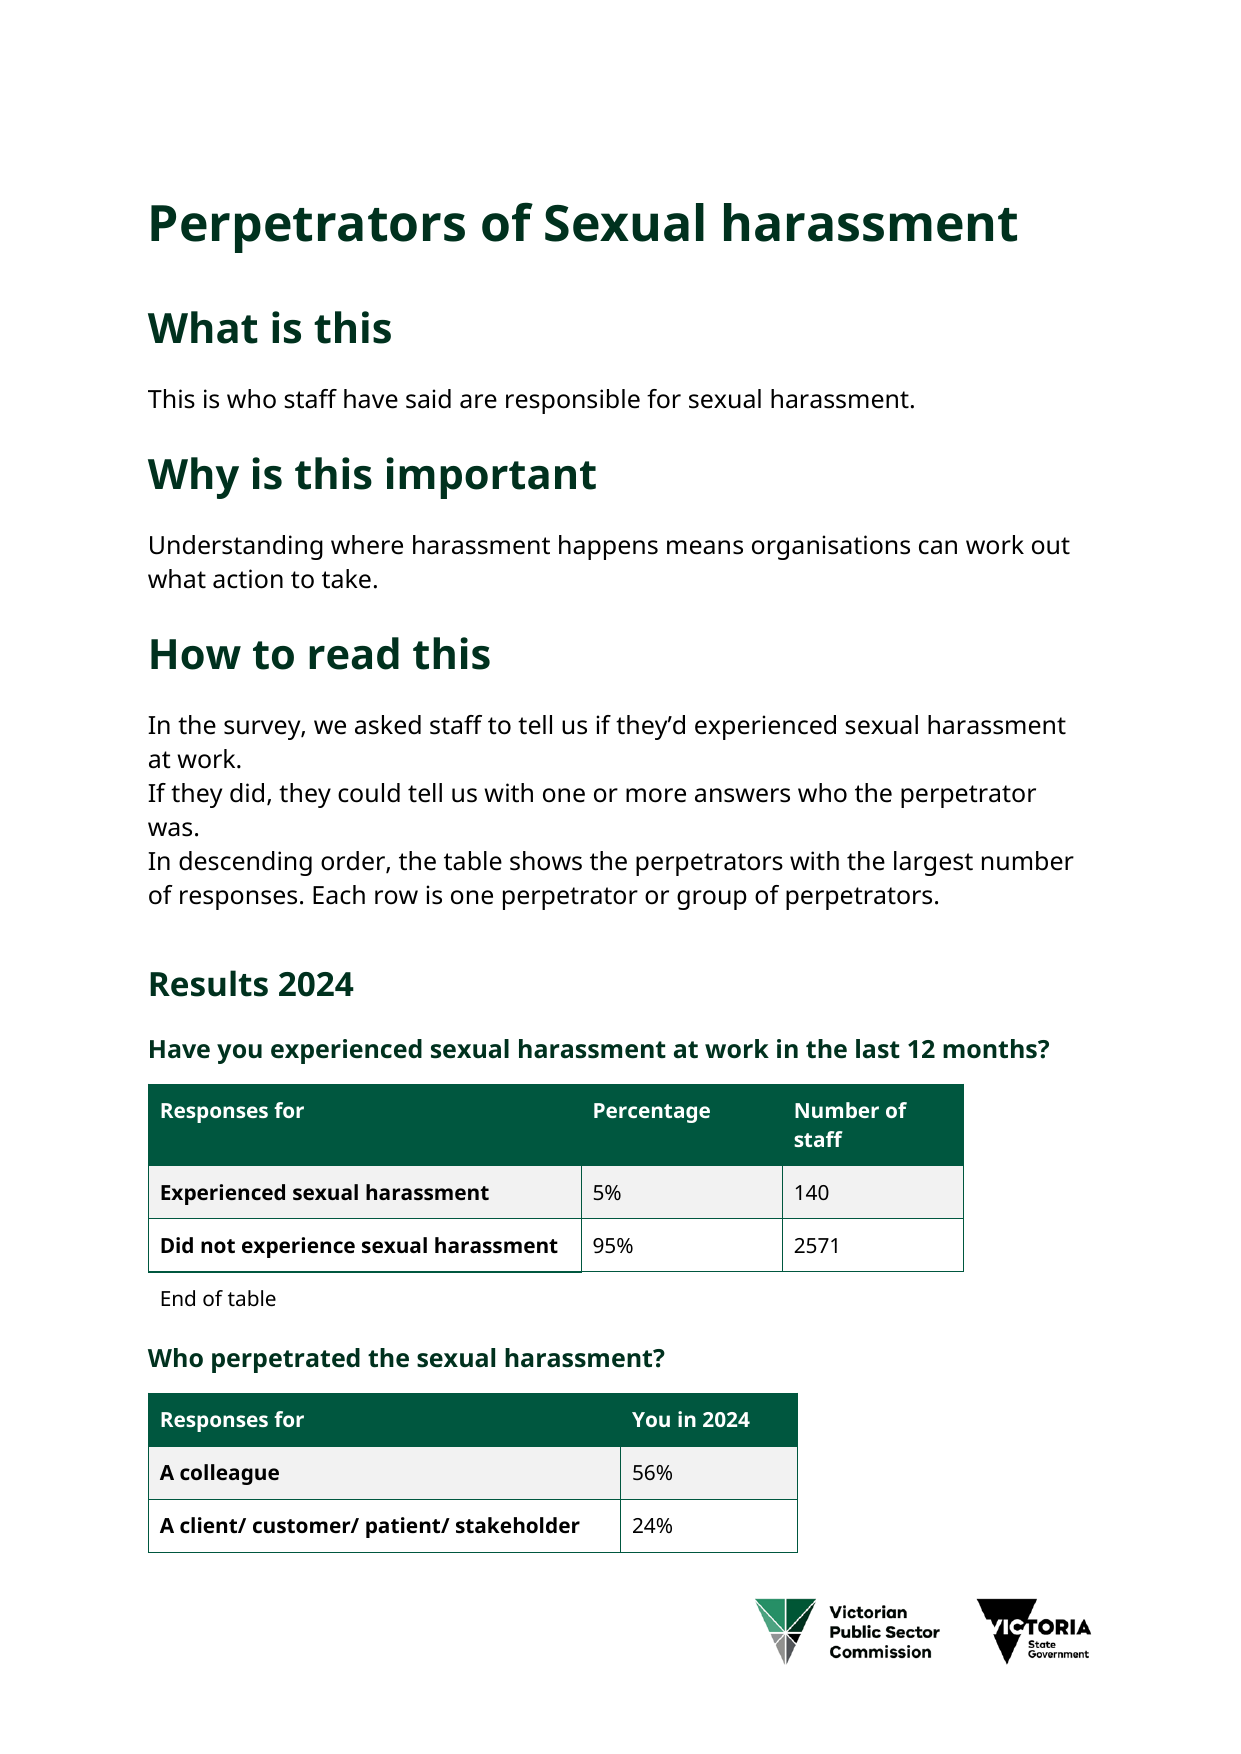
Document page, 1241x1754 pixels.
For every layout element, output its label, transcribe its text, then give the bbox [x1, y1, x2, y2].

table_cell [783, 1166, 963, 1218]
text In the survey, we asked staff to tell us if they’d experienced sexual harassment at work. If they did, they could tell us with one or more answers who the perpetrator was. In descending order, the table shows the perpetrators with the largest number of responses. Each row is one perpetrator or group of perpetrators. [148, 707, 1092, 936]
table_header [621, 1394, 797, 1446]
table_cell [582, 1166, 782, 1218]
subtitle How to read this [148, 624, 1092, 681]
subtitle Why is this important [148, 444, 1092, 501]
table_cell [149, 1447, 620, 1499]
text This is who staff have said are responsible for sexual harassment. [148, 381, 1092, 415]
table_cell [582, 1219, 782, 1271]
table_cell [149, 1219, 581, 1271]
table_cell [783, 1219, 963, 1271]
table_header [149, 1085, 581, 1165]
subtitle Results 2024 [148, 961, 1092, 1006]
subtitle Have you experienced sexual harassment at work in the last 12 months? [148, 1032, 1092, 1066]
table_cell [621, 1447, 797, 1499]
subtitle Who perpetrated the sexual harassment? [148, 1341, 1092, 1375]
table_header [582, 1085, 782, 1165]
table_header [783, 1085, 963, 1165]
subtitle What is this [148, 299, 1092, 355]
picture [754, 1598, 1093, 1666]
subtitle Perpetrators of Sexual harassment [148, 188, 1092, 256]
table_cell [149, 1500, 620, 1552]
text Understanding where harassment happens means organisations can work out what action to take. [148, 527, 1092, 595]
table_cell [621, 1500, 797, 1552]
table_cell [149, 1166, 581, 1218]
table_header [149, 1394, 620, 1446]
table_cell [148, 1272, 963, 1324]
